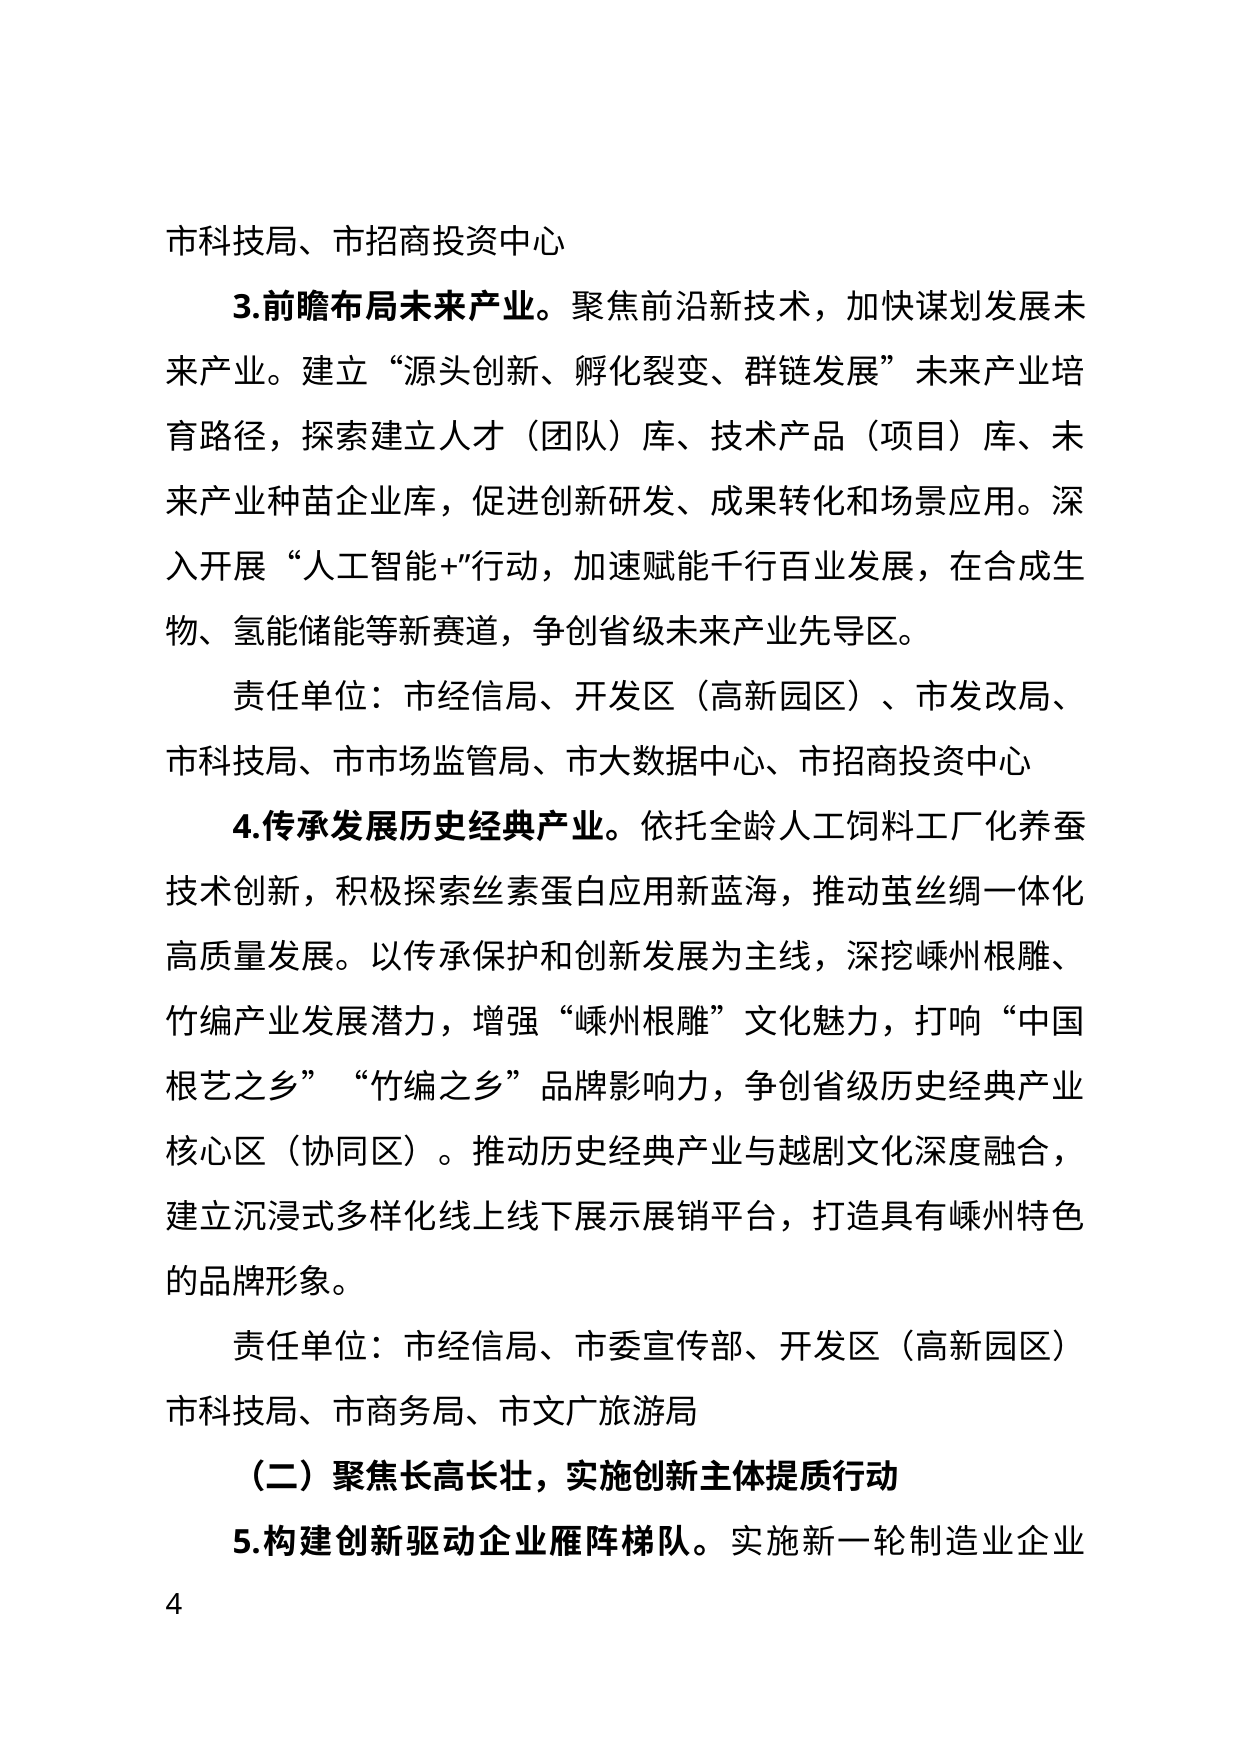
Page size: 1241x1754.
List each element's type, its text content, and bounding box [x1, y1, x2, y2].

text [165, 207, 1087, 272]
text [165, 1507, 1087, 1572]
text 3.前瞻布局未来产业。聚焦前沿新技术，加快谋划发展未来产业。建立“源头创新、孵化裂变、群链发展”未来产业培育路径，探索建立人才（团队）库、技术产品（项目）库、未来产业种苗企业库，促进创新研发、成果转化和场景应用。深入开展“人工智能+”行动，加速赋能千行百业发展，在合成生物、氢能储能等新赛道，争创省级未来产业先导区。 [165, 272, 1087, 662]
text 责任单位：市经信局、市委宣传部、开发区（高新园区）、市科技局、市商务局、市文广旅游局 [165, 1312, 1087, 1442]
text 4.传承发展历史经典产业。依托全龄人工饲料工厂化养蚕技术创新，积极探索丝素蛋白应用新蓝海，推动茧丝绸一体化高质量发展。以传承保护和创新发展为主线，深挖嵊州根雕、竹编产业发展潜力，增强“嵊州根雕”文化魅力，打响“中国根艺之乡”“竹编之乡”品牌影响力，争创省级历史经典产业核心区（协同区）。推动历史经典产业与越剧文化深度融合，建立沉浸式多样化线上线下展示展销平台，打造具有嵊州特色的品牌形象。 [165, 792, 1087, 1312]
text （二）聚焦长高长壮，实施创新主体提质行动 [165, 1442, 1087, 1507]
text 责任单位：市经信局、开发区（高新园区）、市发改局、市科技局、市市场监管局、市大数据中心、市招商投资中心 [165, 662, 1087, 792]
